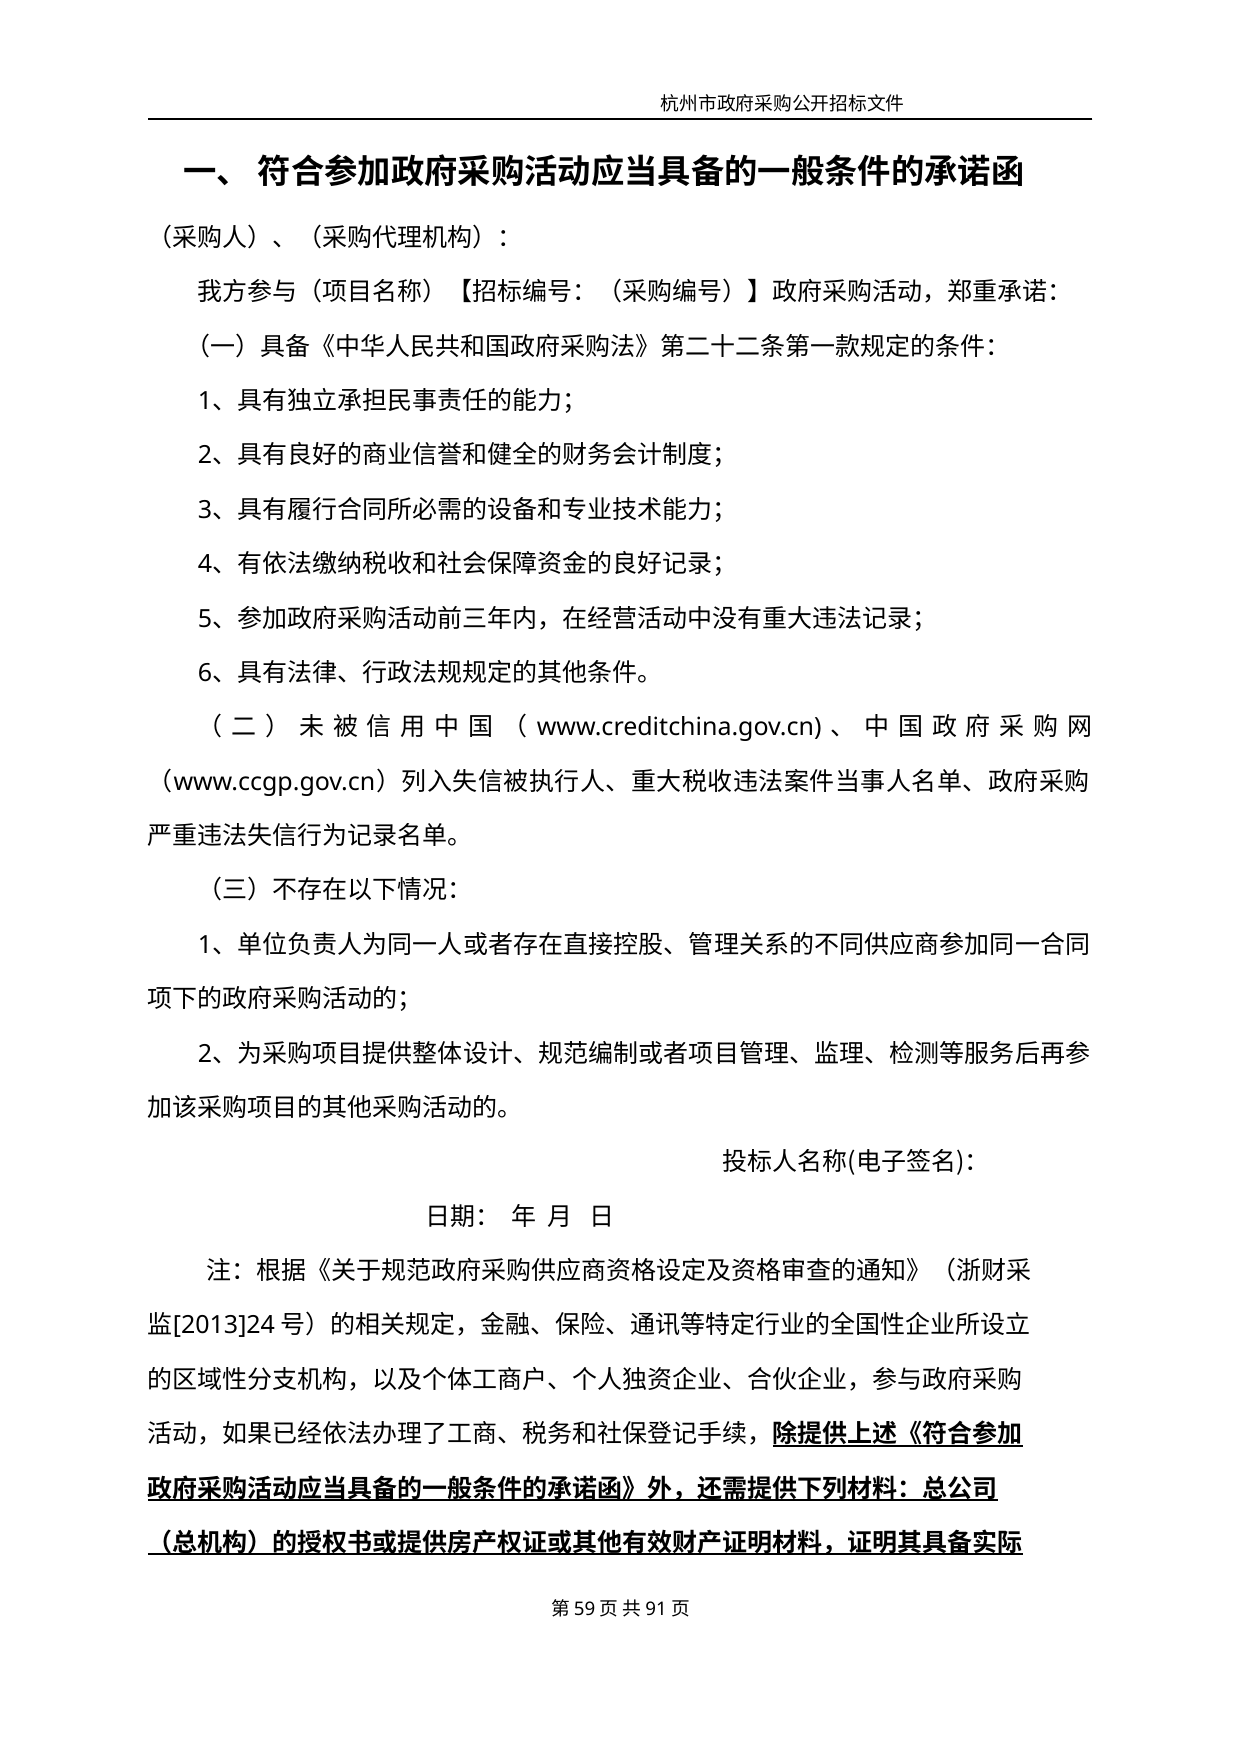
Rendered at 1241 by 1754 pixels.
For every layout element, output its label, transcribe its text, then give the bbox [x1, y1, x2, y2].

text （二）未被信用中国（www.creditchina.gov.cn)、中国政府采购网（www.ccgp.gov.cn）列入失信被执行人、重大税收违法案件当事人名单、政府采购严重违法失信行为记录名单。 [148, 707, 1092, 852]
text 1、具有独立承担民事责任的能力； [148, 381, 1092, 417]
text 一、 符合参加政府采购活动应当具备的一般条件的承诺函 [148, 145, 1042, 193]
text 2、具有良好的商业信誉和健全的财务会计制度； [148, 435, 1092, 471]
text 日期： 年 月 日 [148, 1196, 1092, 1232]
text 6、具有法律、行政法规规定的其他条件。 [148, 652, 1092, 689]
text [148, 1251, 1042, 1559]
text （一）具备《中华人民共和国政府采购法》第二十二条第一款规定的条件： [148, 326, 1092, 362]
text 3、具有履行合同所必需的设备和专业技术能力； [148, 489, 1092, 526]
text 投标人名称(电子签名)： [148, 1142, 1092, 1178]
text 1、单位负责人为同一人或者存在直接控股、管理关系的不同供应商参加同一合同项下的政府采购活动的； [148, 924, 1092, 1015]
text （三）不存在以下情况： [148, 870, 1092, 906]
text 我方参与（项目名称）【招标编号：（采购编号）】政府采购活动，郑重承诺： [148, 272, 1092, 308]
text 2、为采购项目提供整体设计、规范编制或者项目管理、监理、检测等服务后再参加该采购项目的其他采购活动的。 [148, 1033, 1092, 1124]
text （采购人）、（采购代理机构）： [148, 217, 1092, 254]
text 5、参加政府采购活动前三年内，在经营活动中没有重大违法记录； [148, 598, 1092, 634]
text 4、有依法缴纳税收和社会保障资金的良好记录； [148, 544, 1092, 580]
